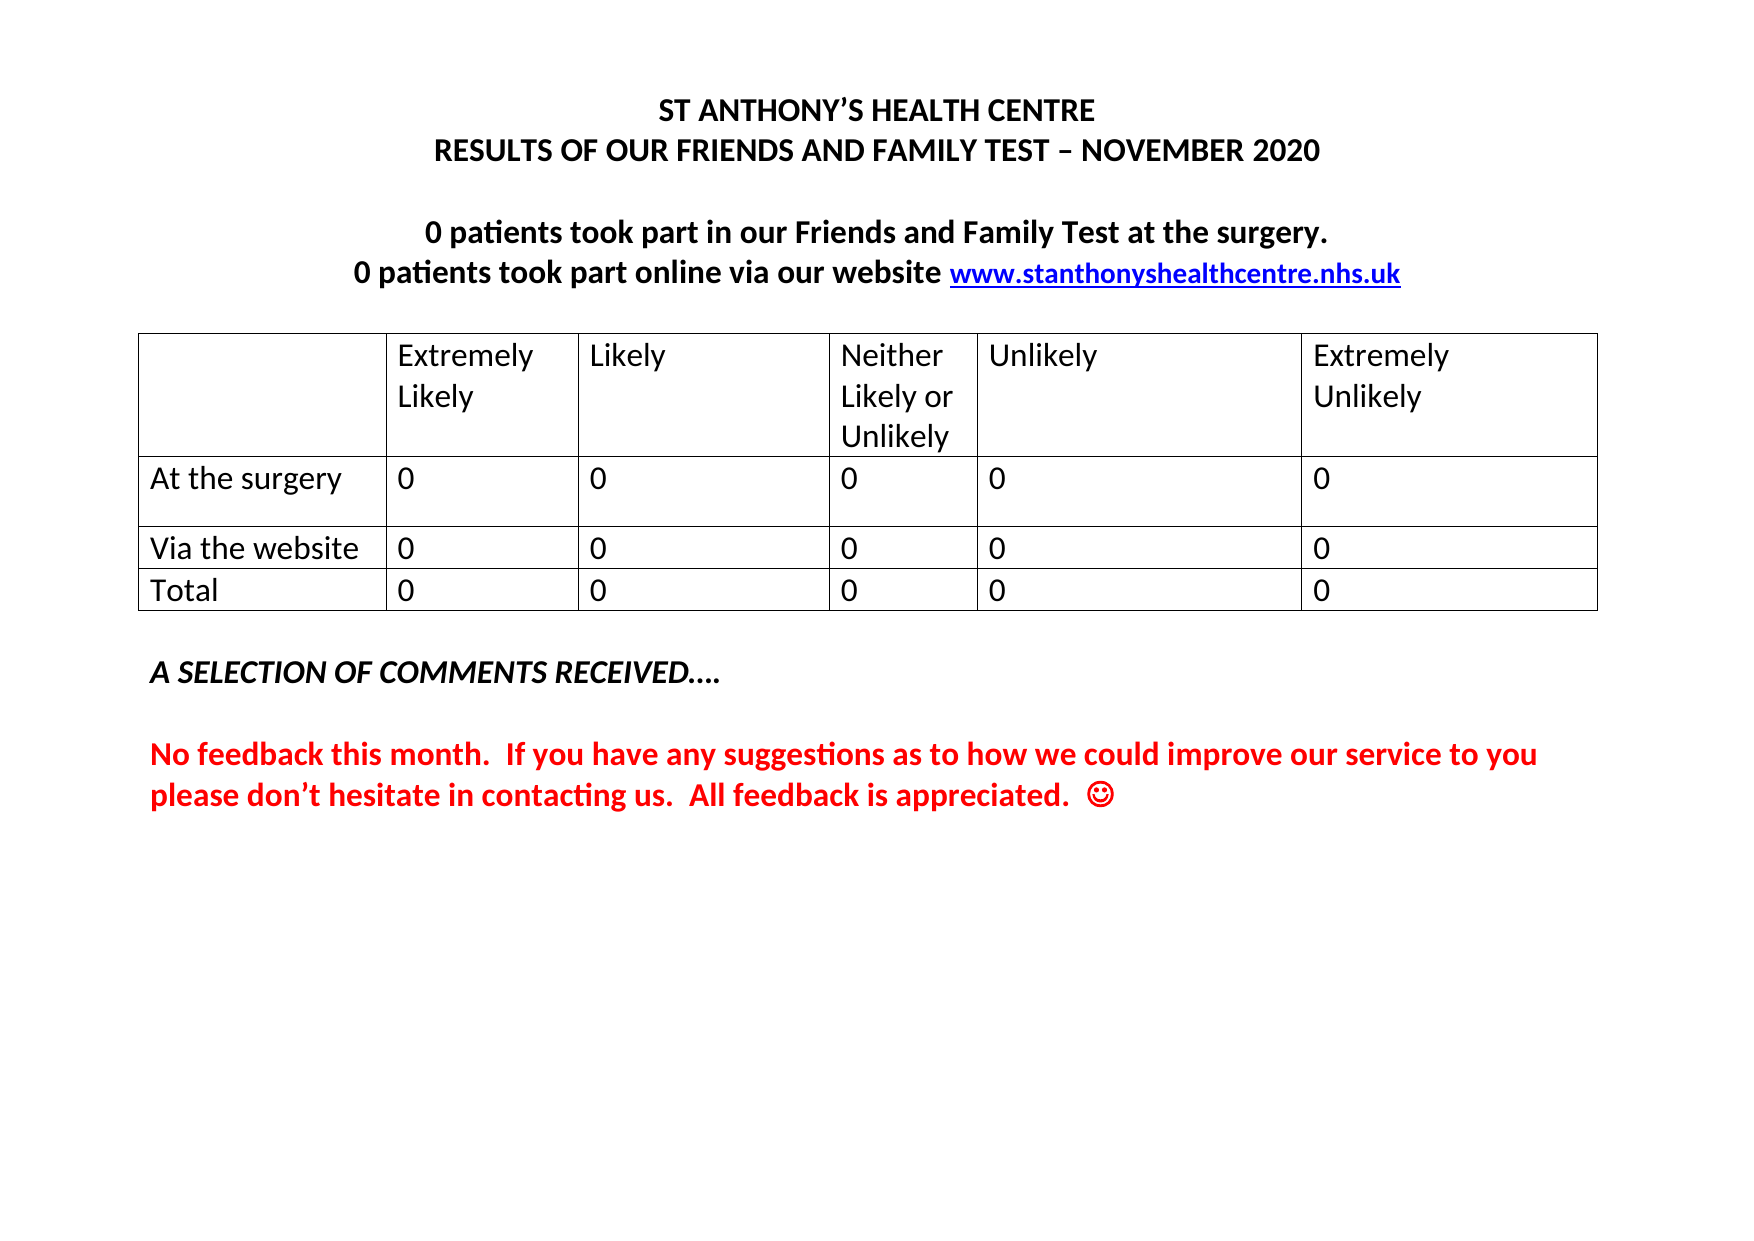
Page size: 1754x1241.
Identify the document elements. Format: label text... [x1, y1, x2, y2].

table_header Neither Likely or Unlikely [830, 334, 977, 456]
table_cell 0 [579, 457, 829, 526]
table_cell 0 [1302, 569, 1597, 609]
table_header Unlikely [978, 334, 1301, 456]
text No feedback this month. If you have any suggestions as to how we could improve our service to you please don’t hesitate in contacting us. All feedback is appreciated. [150, 733, 1604, 814]
table_cell 0 [830, 457, 977, 526]
table_header [139, 334, 386, 456]
table_header Extremely Likely [387, 334, 578, 456]
table_cell 0 [1302, 527, 1597, 568]
table_cell At the surgery [139, 457, 386, 526]
text 0 patients took part in our Friends and Family Test at the surgery. [150, 211, 1604, 252]
table_cell 0 [978, 527, 1301, 568]
table_cell 0 [579, 569, 829, 609]
text ST ANTHONY’S HEALTH CENTRE [150, 89, 1604, 129]
table_cell 0 [978, 457, 1301, 526]
table_cell 0 [978, 569, 1301, 609]
table_cell 0 [387, 569, 578, 609]
table_header Extremely Unlikely [1302, 334, 1597, 456]
table_cell 0 [579, 527, 829, 568]
text 0 patients took part online via our website www.stanthonyshealthcentre.nhs.uk [150, 252, 1604, 292]
table_cell 0 [830, 527, 977, 568]
table_cell 0 [1302, 457, 1597, 526]
table_cell 0 [387, 457, 578, 526]
text A SELECTION OF COMMENTS RECEIVED…. [150, 651, 1604, 692]
table_header Likely [579, 334, 829, 456]
text RESULTS OF OUR FRIENDS AND FAMILY TEST – NOVEMBER 2020 [150, 129, 1604, 170]
table_cell Total [139, 569, 386, 609]
table_cell Via the website [139, 527, 386, 568]
table_cell 0 [830, 569, 977, 609]
table_cell 0 [387, 527, 578, 568]
